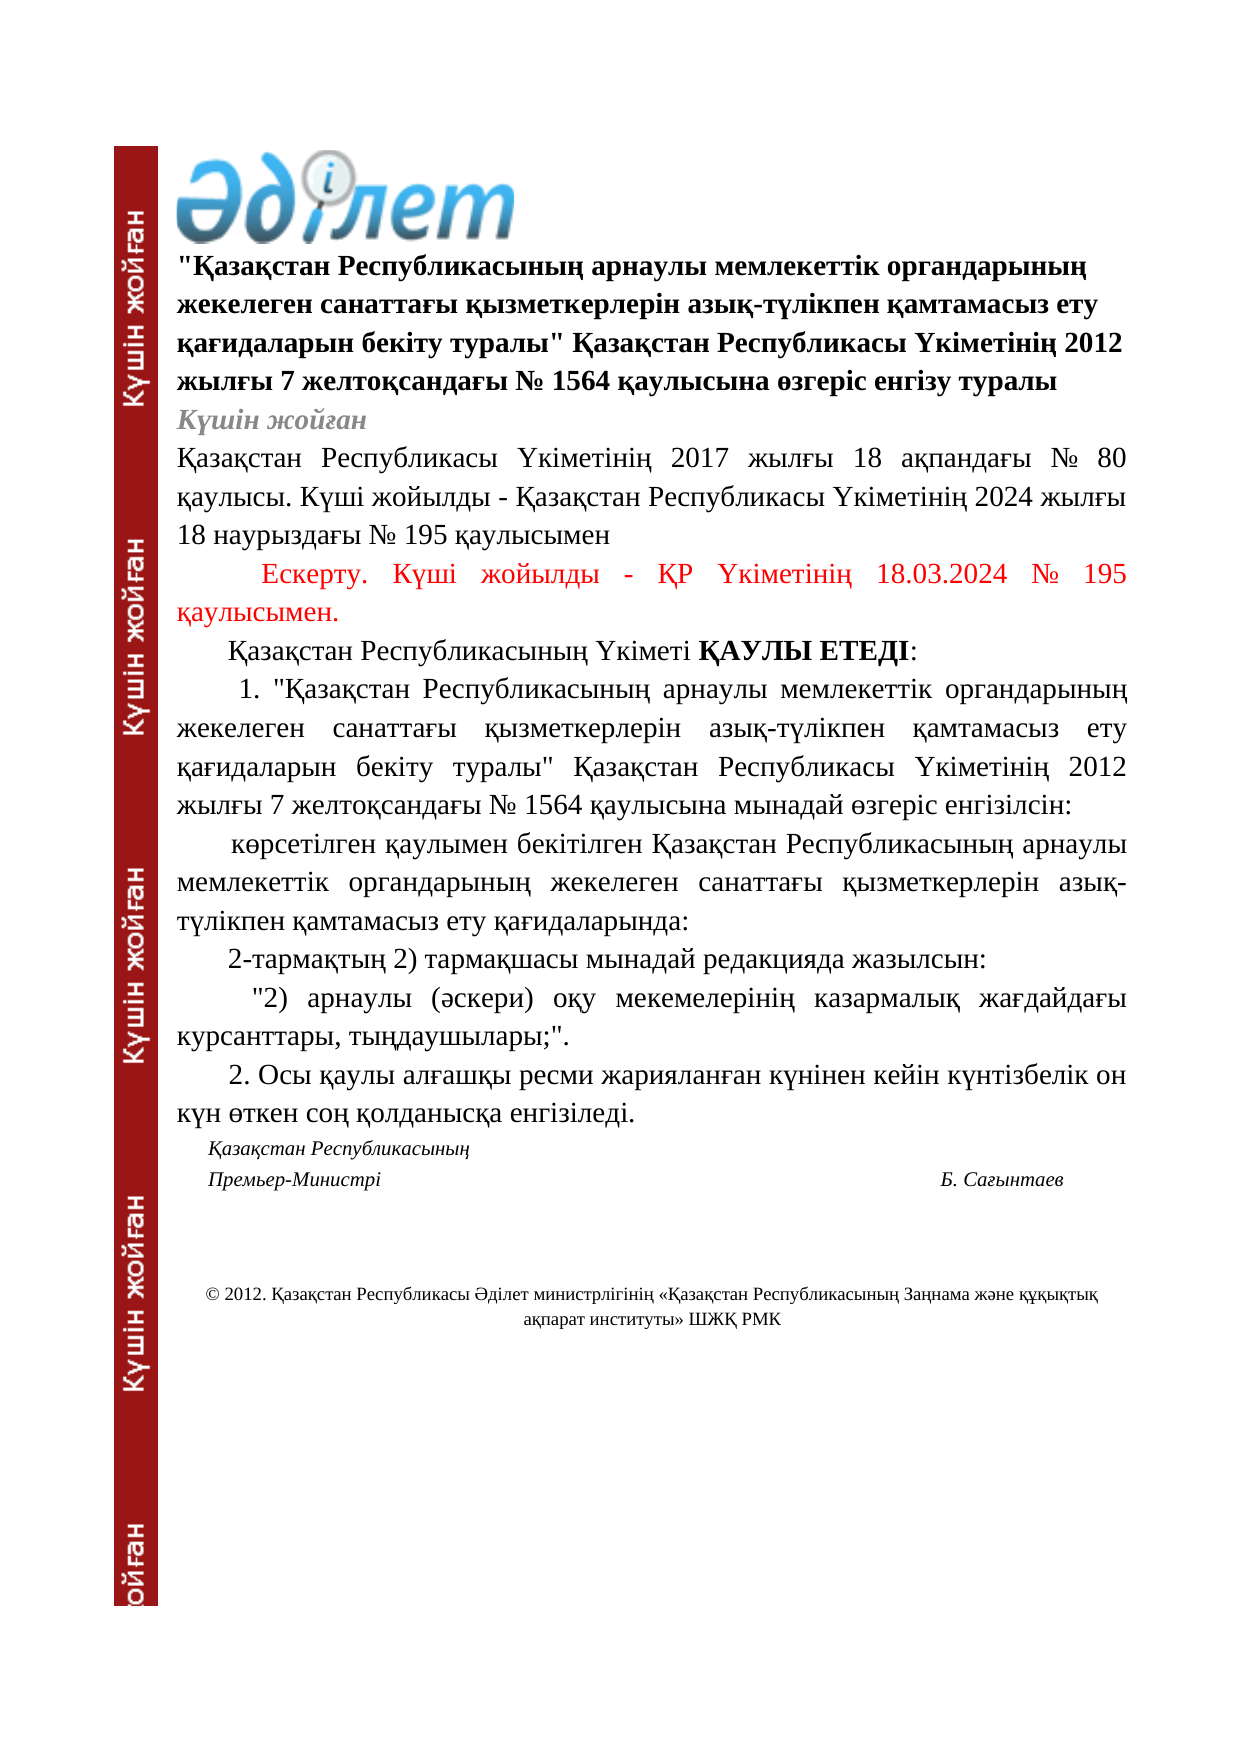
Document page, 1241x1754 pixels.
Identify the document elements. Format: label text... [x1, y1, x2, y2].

picture [114, 551, 158, 556]
text 2-тармақтың 2) тармақшасы мынадай редакцияда жазылсын: [112, 941, 1128, 975]
picture [114, 667, 158, 672]
table_cell Премьер-Министрі [101, 1165, 939, 1196]
picture [114, 821, 158, 826]
text Ескерту. Күші жойылды - ҚР Үкіметінің 18.03.2024 № 195 қаулысымен. [112, 556, 1128, 628]
table_cell Б. Сағынтаев [939, 1165, 1240, 1196]
picture [114, 1329, 158, 1606]
picture [114, 397, 158, 402]
text Қазақстан Республикасы Үкіметінің 2017 жылғы 18 ақпандағы № 80 қаулысы. Күші жойылды - Қазақстан Республикасы Үкіметінің 2024 жылғы 18 наурыздағы № 195 қаулысымен [112, 440, 1128, 551]
text "2) арнаулы (әскери) оқу мекемелерінің казармалық жағдайдағы курсанттары, тыңдаушылары;". [112, 980, 1128, 1052]
picture [114, 435, 158, 440]
picture [114, 936, 158, 941]
text "Қазақстан Республикасының арнаулы мемлекеттік органдарының жекелеген санаттағы қызметкерлерін азық-түлікпен қамтамасыз ету қағидаларын бекіту туралы" Қазақстан Республикасы Үкіметінің 2012 жылғы 7 желтоқсандағы № 1564 қаулысына өзгеріс енгізу туралы [112, 248, 1128, 397]
picture [176, 150, 515, 244]
picture [114, 975, 158, 980]
picture [114, 628, 158, 633]
text 1. "Қазақстан Республикасының арнаулы мемлекеттік органдарының жекелеген санаттағы қызметкерлерін азық-түлікпен қамтамасыз ету қағидаларын бекіту туралы" Қазақстан Республикасы Үкіметінің 2012 жылғы 7 желтоқсандағы № 1564 қаулысына мынадай өзгеріс енгізілсін: [112, 672, 1128, 821]
text Күшін жойған [112, 402, 1128, 435]
text © 2012. Қазақстан Республикасы Әділет министрлігінің «Қазақстан Республикасының Заңнама және құқықтық ақпарат институты» ШЖҚ РМК [112, 1283, 1128, 1329]
table_header Қазақстан Республикасының [101, 1134, 1240, 1165]
text 2. Осы қаулы алғашқы ресми жарияланған күнінен кейін күнтізбелік он күн өткен соң қолданысқа енгізіледі. [112, 1057, 1128, 1129]
picture [114, 1129, 158, 1134]
picture [114, 146, 158, 248]
picture [114, 1196, 158, 1283]
picture [114, 1052, 158, 1057]
text көрсетілген қаулымен бекітілген Қазақстан Республикасының арнаулы мемлекеттік органдарының жекелеген санаттағы қызметкерлерін азық-түлікпен қамтамасыз ету қағидаларында: [112, 826, 1128, 936]
text Қазақстан Республикасының Үкіметі ҚАУЛЫ ЕТЕДІ: [112, 633, 1128, 667]
